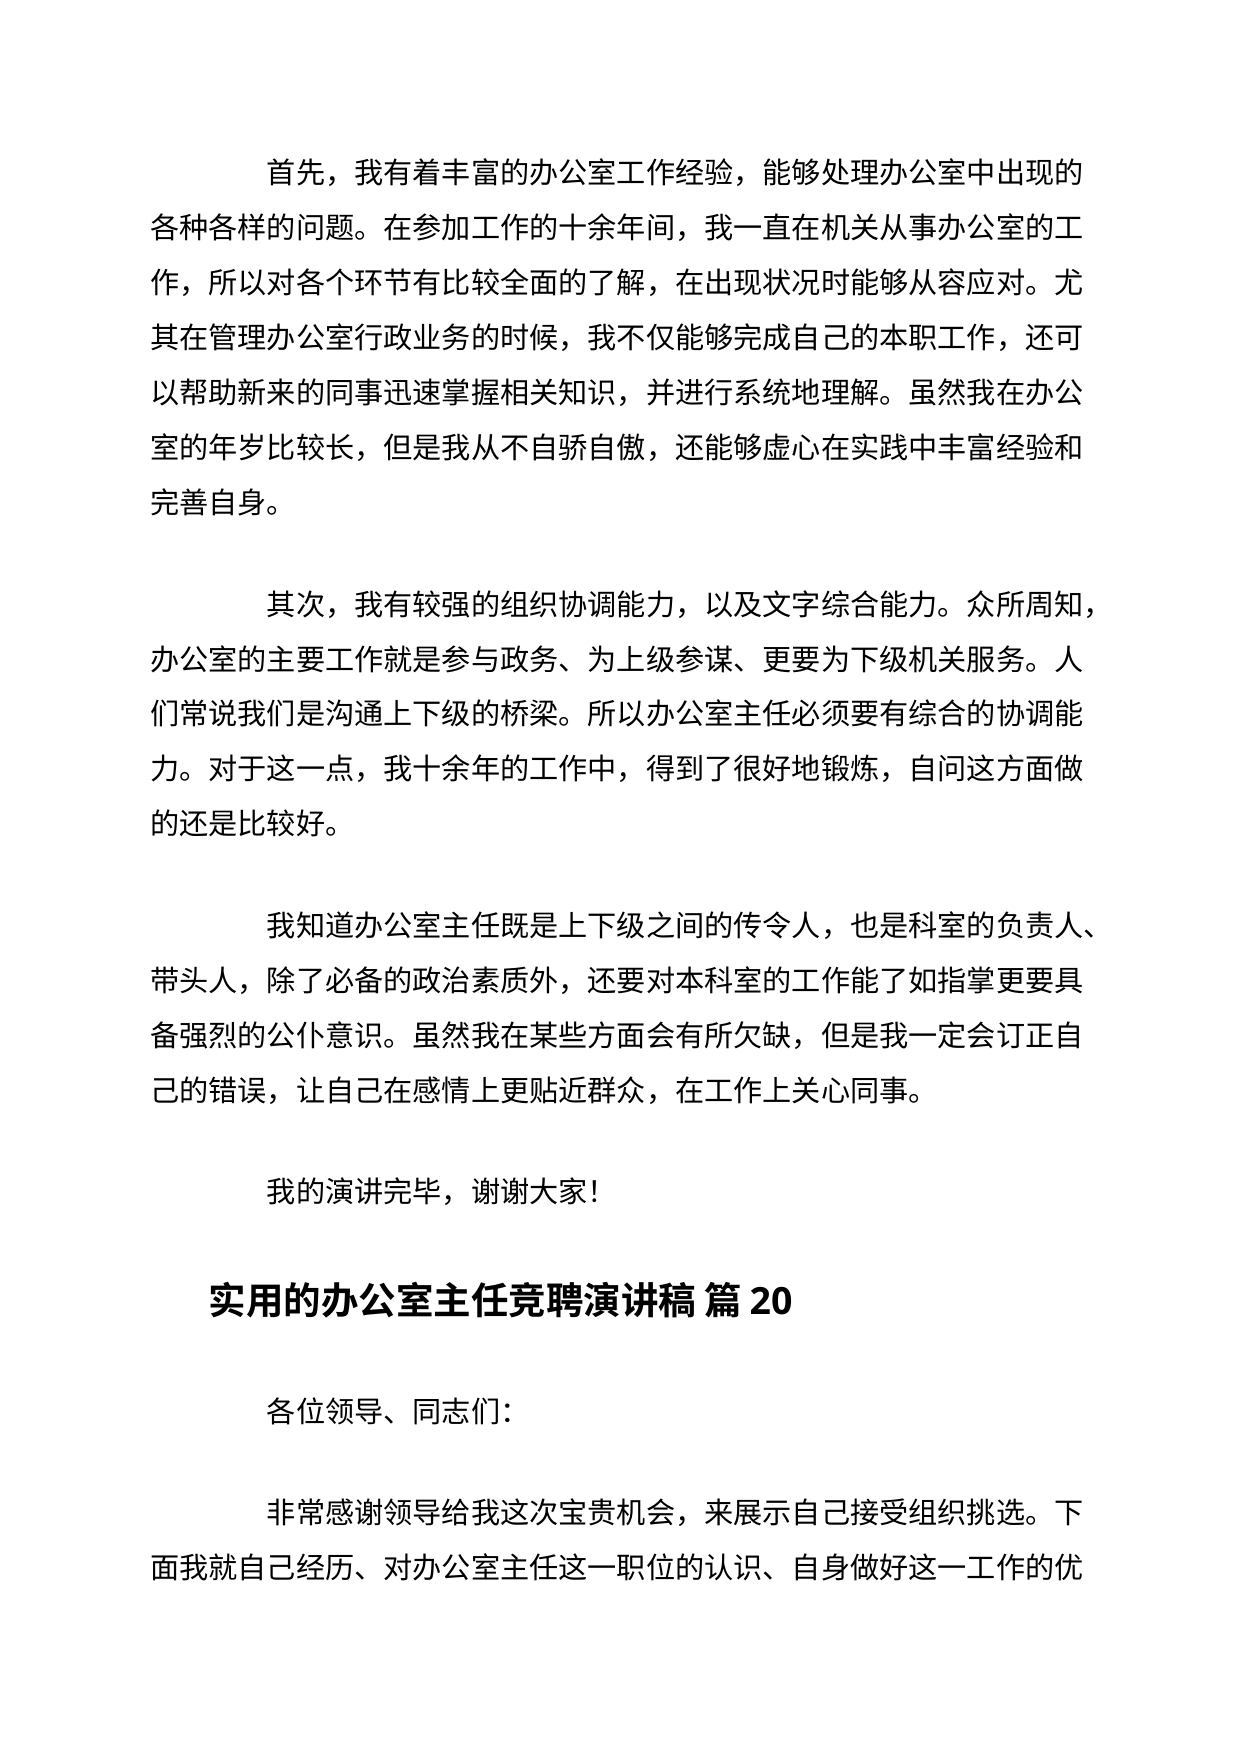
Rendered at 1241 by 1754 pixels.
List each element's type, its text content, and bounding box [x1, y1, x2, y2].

text 我知道办公室主任既是上下级之间的传令人，也是科室的负责人、带头人，除了必备的政治素质外，还要对本科室的工作能了如指掌更要具备强烈的公仆意识。虽然我在某些方面会有所欠缺，但是我一定会订正自己的错误，让自己在感情上更贴近群众，在工作上关心同事。 [150, 902, 1090, 1109]
text 其次，我有较强的组织协调能力，以及文字综合能力。众所周知，办公室的主要工作就是参与政务、为上级参谋、更要为下级机关服务。人们常说我们是沟通上下级的桥梁。所以办公室主任必须要有综合的协调能力。对于这一点，我十余年的工作中，得到了很好地锻炼，自问这方面做的还是比较好。 [150, 581, 1090, 843]
text 各位领导、同志们： [150, 1388, 1090, 1431]
text 首先，我有着丰富的办公室工作经验，能够处理办公室中出现的各种各样的问题。在参加工作的十余年间，我一直在机关从事办公室的工作，所以对各个环节有比较全面的了解，在出现状况时能够从容应对。尤其在管理办公室行政业务的时候，我不仅能够完成自己的本职工作，还可以帮助新来的同事迅速掌握相关知识，并进行系统地理解。虽然我在办公室的年岁比较长，但是我从不自骄自傲，还能够虚心在实践中丰富经验和完善自身。 [150, 150, 1090, 522]
text 我的演讲完毕，谢谢大家！ [150, 1169, 1090, 1211]
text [150, 1490, 1090, 1587]
text 实用的办公室主任竞聘演讲稿 篇20 [150, 1271, 1090, 1325]
